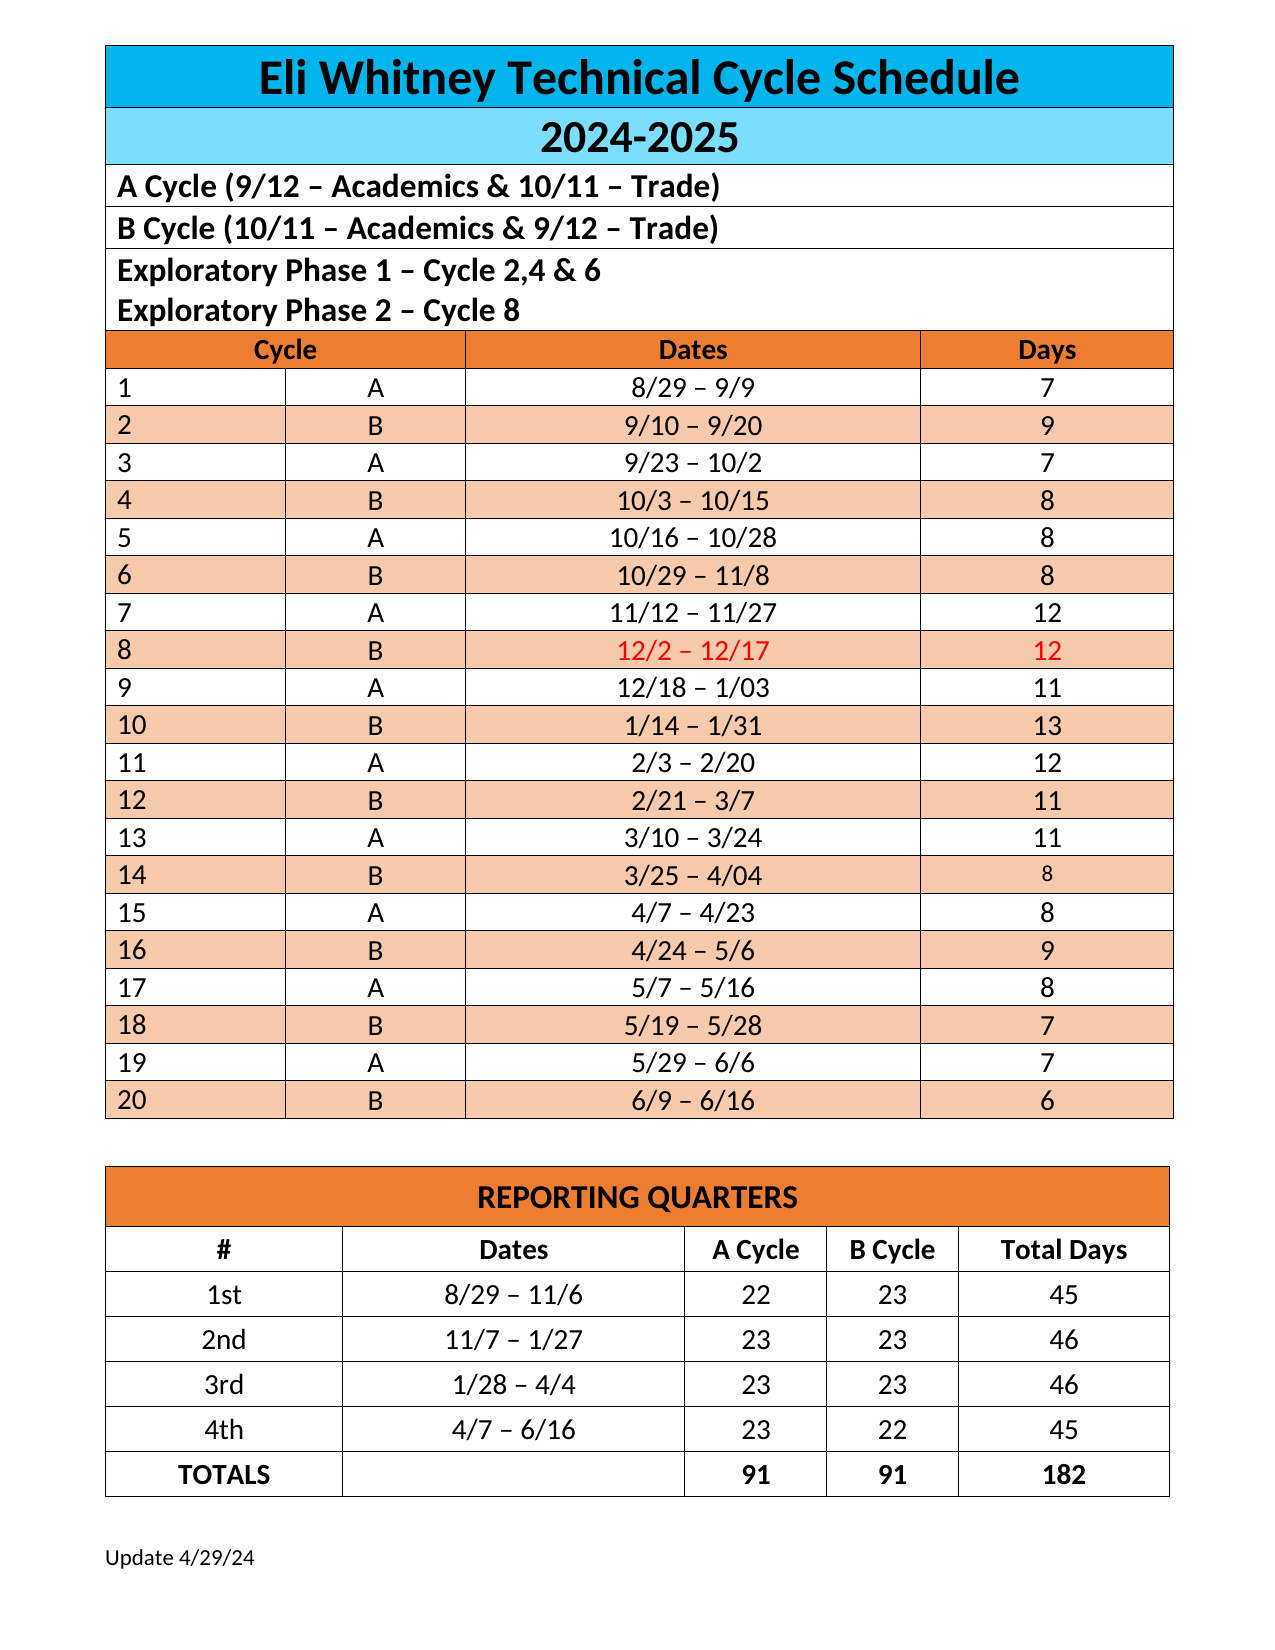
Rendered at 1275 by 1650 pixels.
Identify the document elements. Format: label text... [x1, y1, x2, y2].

table_cell 46 [959, 1317, 1169, 1361]
table_cell 3/25 – 4/04 [466, 856, 920, 893]
table_cell 5/29 – 6/6 [466, 1044, 920, 1080]
table_cell A [286, 519, 465, 555]
table_cell 12 [921, 594, 1173, 630]
table_cell 9 [921, 406, 1173, 443]
table_cell 8 [921, 894, 1173, 930]
table_cell 22 [827, 1407, 958, 1451]
table_cell B [286, 931, 465, 968]
table_cell # [106, 1227, 342, 1271]
table_cell 11/12 – 11/27 [466, 594, 920, 630]
table_cell 11 [921, 781, 1173, 818]
table_cell B [286, 706, 465, 743]
table_cell B [286, 631, 465, 668]
table_cell 182 [959, 1452, 1169, 1496]
table_cell 1/28 – 4/4 [343, 1362, 684, 1406]
table_cell 3 [106, 444, 285, 480]
table_cell 4/7 – 4/23 [466, 894, 920, 930]
table_cell 7 [921, 444, 1173, 480]
table_cell 6/9 – 6/16 [466, 1081, 920, 1118]
table_cell 11 [106, 744, 285, 780]
table_cell 1/14 – 1/31 [466, 706, 920, 743]
table_cell 14 [106, 856, 285, 893]
table_cell 12/2 – 12/17 [466, 631, 920, 668]
table_cell TOTALS [106, 1452, 342, 1496]
table_cell 22 [685, 1272, 826, 1316]
table_cell 10/16 – 10/28 [466, 519, 920, 555]
table_cell Dates [343, 1227, 684, 1271]
table_cell 9/10 – 9/20 [466, 406, 920, 443]
table_cell 2 [106, 406, 285, 443]
table_cell 9 [921, 931, 1173, 968]
table_cell 12 [106, 781, 285, 818]
table_cell 11 [921, 669, 1173, 705]
table_cell 11/7 – 1/27 [343, 1317, 684, 1361]
table_cell A [286, 894, 465, 930]
table_cell 5/19 – 5/28 [466, 1006, 920, 1043]
table_cell B [286, 1006, 465, 1043]
table_cell 4th [106, 1407, 342, 1451]
table_cell A [286, 594, 465, 630]
table_cell 7 [921, 369, 1173, 405]
table_cell 23 [827, 1362, 958, 1406]
table_cell 1 [106, 369, 285, 405]
table_cell Exploratory Phase 1 – Cycle 2,4 & 6 Exploratory Phase 2 – Cycle 8 [106, 249, 1173, 330]
table_cell A [286, 444, 465, 480]
table_cell Total Days [959, 1227, 1169, 1271]
table_cell 8/29 – 11/6 [343, 1272, 684, 1316]
table_cell 23 [685, 1407, 826, 1451]
table_cell B [286, 856, 465, 893]
table_cell 9 [106, 669, 285, 705]
table_cell 7 [106, 594, 285, 630]
table_cell 10/29 – 11/8 [466, 556, 920, 593]
table_cell 4/7 – 6/16 [343, 1407, 684, 1451]
table_cell A [286, 819, 465, 855]
table_cell 12/18 – 1/03 [466, 669, 920, 705]
table_header REPORTING QUARTERS [106, 1167, 1169, 1226]
table_cell A Cycle (9/12 – Academics & 10/11 – Trade) [106, 165, 1173, 206]
table_cell 6 [921, 1081, 1173, 1118]
table_cell 8 [921, 556, 1173, 593]
table_cell 12 [921, 631, 1173, 668]
table_cell 15 [106, 894, 285, 930]
table_cell 23 [827, 1272, 958, 1316]
table_cell 45 [959, 1272, 1169, 1316]
table_header Eli Whitney Technical Cycle Schedule [106, 46, 1173, 107]
table_cell B [286, 406, 465, 443]
table_cell 8 [106, 631, 285, 668]
table_cell 10 [106, 706, 285, 743]
table_cell 7 [921, 1006, 1173, 1043]
table_cell Days [921, 331, 1173, 368]
table_cell 3rd [106, 1362, 342, 1406]
table_cell B [286, 556, 465, 593]
table_cell 4 [106, 481, 285, 518]
table_cell 19 [106, 1044, 285, 1080]
table_cell 23 [685, 1317, 826, 1361]
table_cell 20 [106, 1081, 285, 1118]
table_cell 7 [921, 1044, 1173, 1080]
table_cell 17 [106, 969, 285, 1005]
table_cell 3/10 – 3/24 [466, 819, 920, 855]
table_cell 8 [921, 481, 1173, 518]
table_cell 5/7 – 5/16 [466, 969, 920, 1005]
table_cell 45 [959, 1407, 1169, 1451]
table_cell 9/23 – 10/2 [466, 444, 920, 480]
table_cell 13 [921, 706, 1173, 743]
text Update 4/29/24 [105, 1543, 1170, 1571]
table_cell 12 [921, 744, 1173, 780]
table_cell Cycle [106, 331, 465, 368]
table_cell 91 [827, 1452, 958, 1496]
table_cell 2/21 – 3/7 [466, 781, 920, 818]
table_cell A [286, 1044, 465, 1080]
table_cell B [286, 1081, 465, 1118]
table_cell B Cycle [827, 1227, 958, 1271]
table_cell 6 [106, 556, 285, 593]
table_cell 10/3 – 10/15 [466, 481, 920, 518]
table_cell 8 [921, 856, 1173, 893]
table_cell 8/29 – 9/9 [466, 369, 920, 405]
table_cell B Cycle (10/11 – Academics & 9/12 – Trade) [106, 207, 1173, 248]
table_cell 2nd [106, 1317, 342, 1361]
table_cell 16 [106, 931, 285, 968]
table_cell 4/24 – 5/6 [466, 931, 920, 968]
table_cell 5 [106, 519, 285, 555]
table_cell 13 [106, 819, 285, 855]
table_cell 2024-2025 [106, 108, 1173, 164]
table_cell 8 [921, 969, 1173, 1005]
table_cell [343, 1452, 684, 1496]
table_cell 23 [685, 1362, 826, 1406]
table_cell A [286, 369, 465, 405]
table_cell 8 [921, 519, 1173, 555]
table_cell 46 [959, 1362, 1169, 1406]
table_cell B [286, 481, 465, 518]
table_cell 23 [827, 1317, 958, 1361]
table_cell A Cycle [685, 1227, 826, 1271]
table_cell Dates [466, 331, 920, 368]
table_cell A [286, 969, 465, 1005]
table_cell A [286, 669, 465, 705]
table_cell 91 [685, 1452, 826, 1496]
table_cell 18 [106, 1006, 285, 1043]
table_cell 2/3 – 2/20 [466, 744, 920, 780]
table_cell 1st [106, 1272, 342, 1316]
table_cell B [286, 781, 465, 818]
table_cell A [286, 744, 465, 780]
table_cell 11 [921, 819, 1173, 855]
